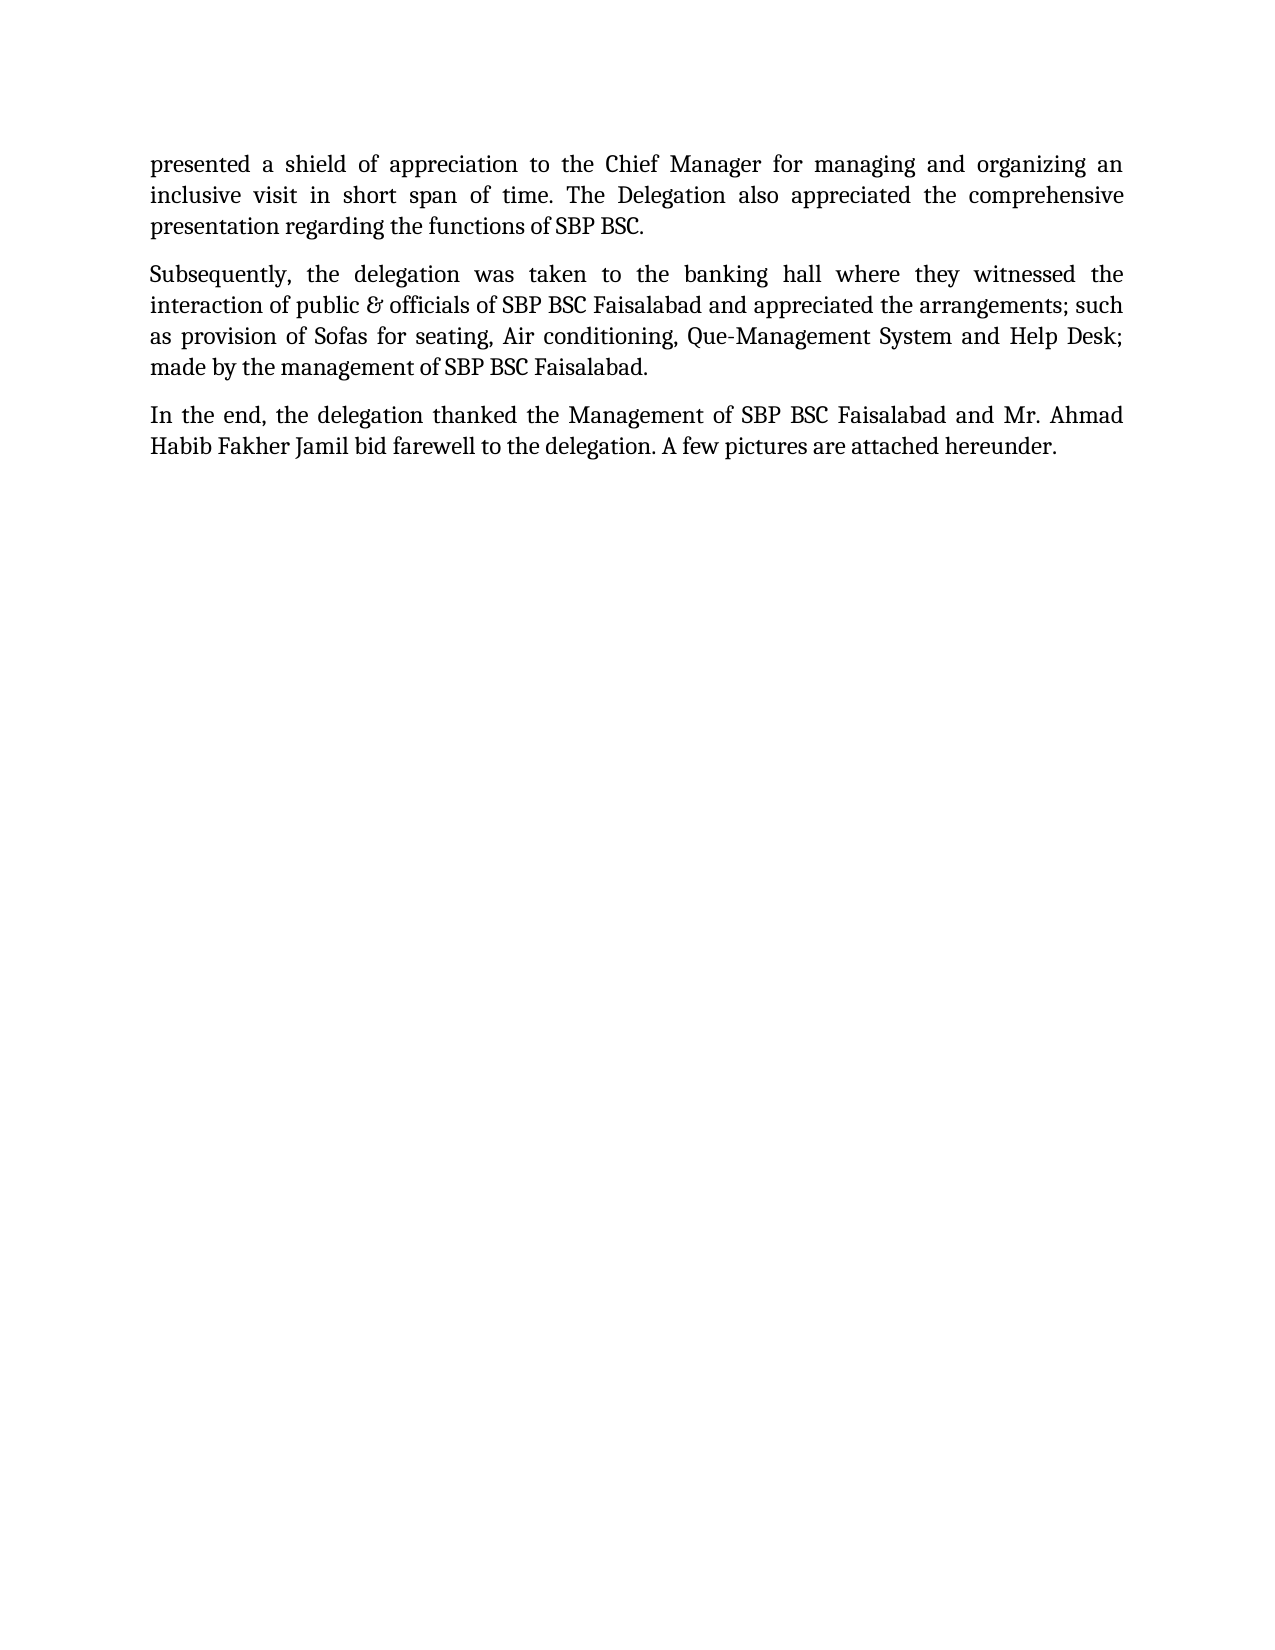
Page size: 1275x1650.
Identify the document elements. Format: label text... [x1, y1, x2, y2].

text Subsequently, the delegation was taken to the banking hall where they witnessed the interaction of public & officials of SBP BSC Faisalabad and appreciated the arrangements; such as provision of Sofas for seating, Air conditioning, Que-Management System and Help Desk; made by the management of SBP BSC Faisalabad. [150, 260, 1125, 382]
text In the end, the delegation thanked the Management of SBP BSC Faisalabad and Mr. Ahmad Habib Fakher Jamil bid farewell to the delegation. A few pictures are attached hereunder. [150, 401, 1125, 460]
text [150, 150, 1125, 241]
